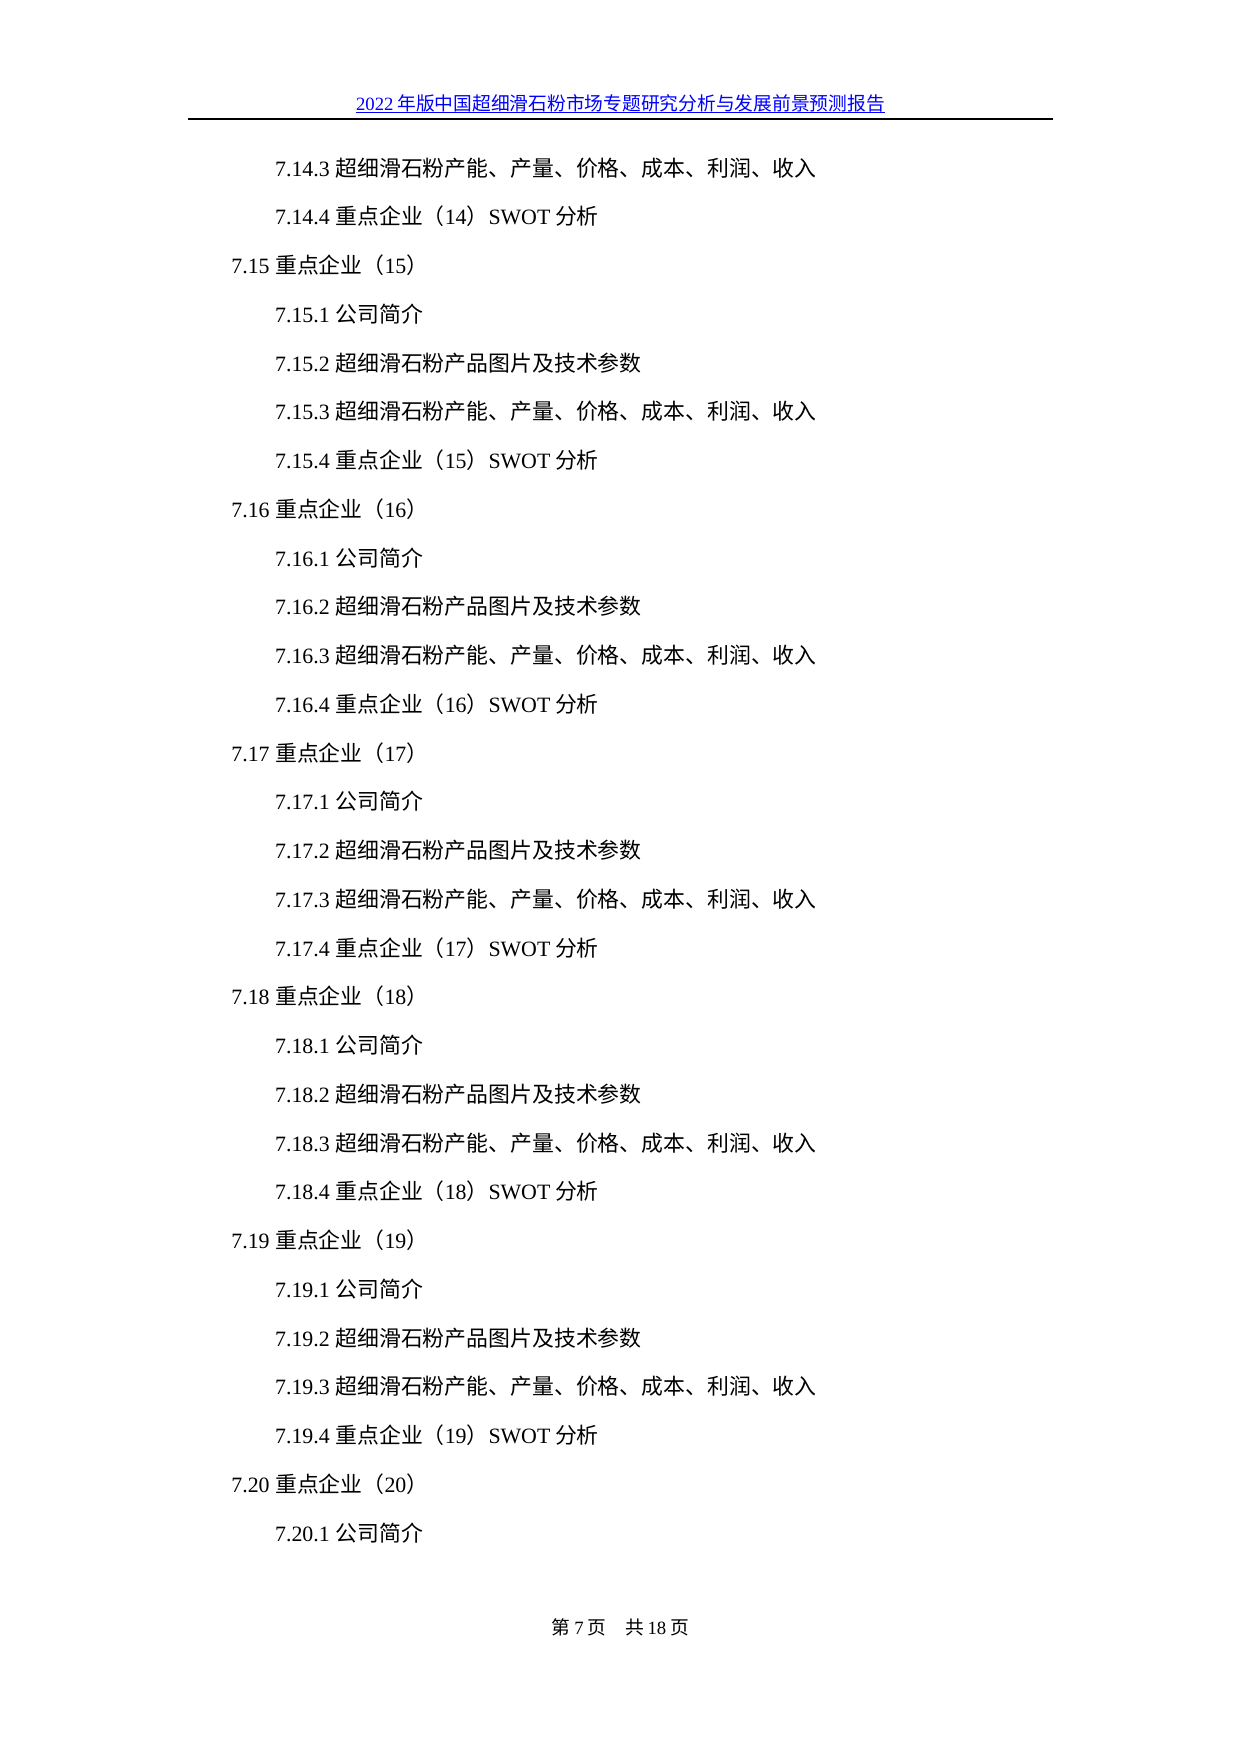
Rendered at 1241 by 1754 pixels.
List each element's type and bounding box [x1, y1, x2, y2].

text [187, 150, 1053, 1548]
